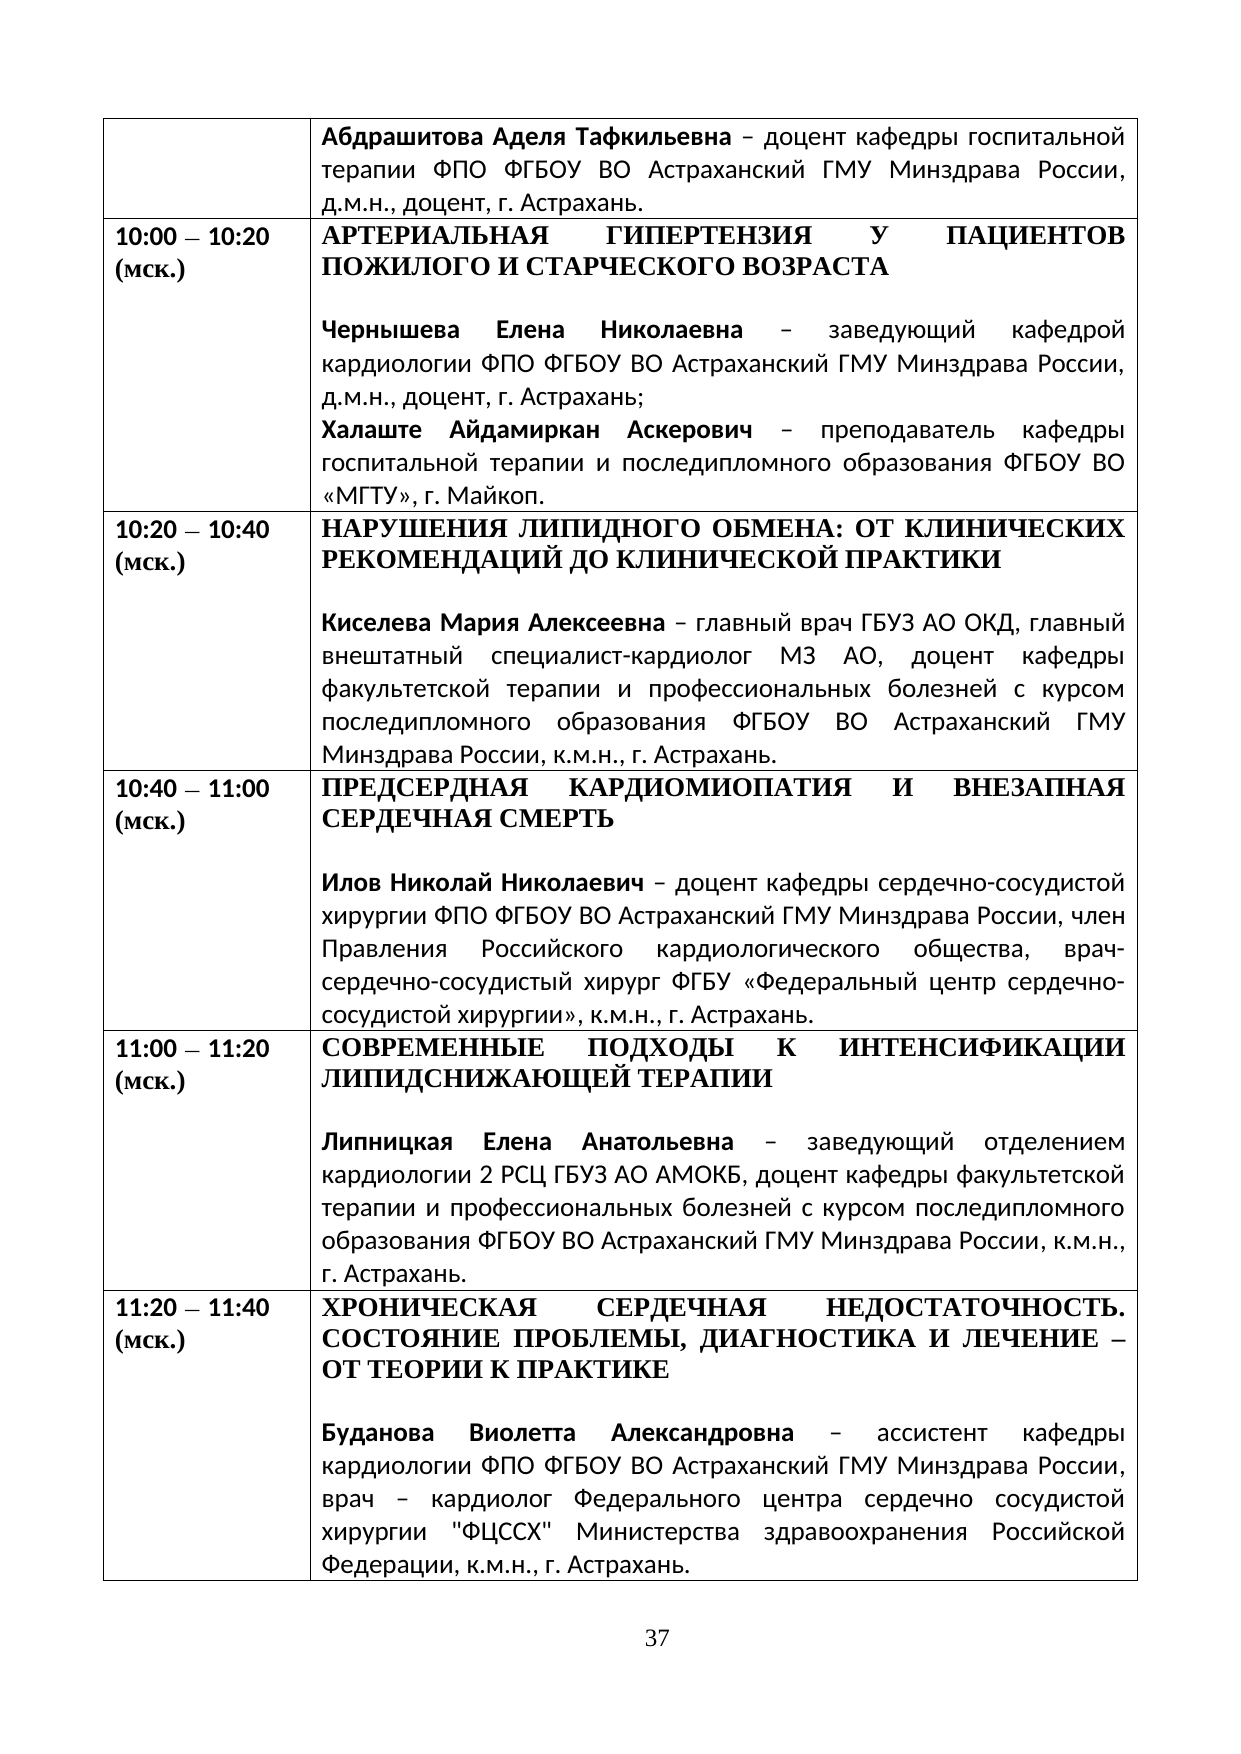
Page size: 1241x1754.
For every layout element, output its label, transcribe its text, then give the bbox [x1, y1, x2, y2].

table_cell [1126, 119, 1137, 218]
table_cell СОВРЕМЕННЫЕ ПОДХОДЫ К ИНТЕНСИФИКАЦИИ ЛИПИДСНИЖАЮЩЕЙ ТЕРАПИИ Липницкая Елена Анатольевна – заведующий отделением кардиологии 2 РСЦ ГБУЗ АО АМОКБ, доцент кафедры факультетской терапии и профессиональных болезней с курсом последипломного образования ФГБОУ ВО Астраханский ГМУ Минздрава России, к.м.н., г. Астрахань. [311, 1031, 1137, 1289]
table_cell ХРОНИЧЕСКАЯ СЕРДЕЧНАЯ НЕДОСТАТОЧНОСТЬ. СОСТОЯНИЕ ПРОБЛЕМЫ, ДИАГНОСТИКА И ЛЕЧЕНИЕ – ОТ ТЕОРИИ К ПРАКТИКЕ Буданова Виолетта Александровна – ассистент кафедры кардиологии ФПО ФГБОУ ВО Астраханский ГМУ Минздрава России, врач – кардиолог Федерального центра сердечно сосудистой хирургии "ФЦССХ" Министерства здравоохранения Российской Федерации, к.м.н., г. Астрахань. [311, 1291, 1137, 1580]
table_cell 10:20 — 10:40 (мск.) [104, 512, 310, 770]
table_cell 11:00 — 11:20 (мск.) [104, 1031, 310, 1289]
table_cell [104, 119, 310, 218]
table_cell ПРЕДСЕРДНАЯ КАРДИОМИОПАТИЯ И ВНЕЗАПНАЯ СЕРДЕЧНАЯ СМЕРТЬ Илов Николай Николаевич – доцент кафедры сердечно-сосудистой хирургии ФПО ФГБОУ ВО Астраханский ГМУ Минздрава России, член Правления Российского кардиологического общества, врач-сердечно-сосудистый хирург ФГБУ «Федеральный центр сердечно-сосудистой хирургии», к.м.н., г. Астрахань. [311, 771, 1137, 1030]
table_cell НАРУШЕНИЯ ЛИПИДНОГО ОБМЕНА: ОТ КЛИНИЧЕСКИХ РЕКОМЕНДАЦИЙ ДО КЛИНИЧЕСКОЙ ПРАКТИКИ Киселева Мария Алексеевна – главный врач ГБУЗ АО ОКД, главный внештатный специалист-кардиолог МЗ АО, доцент кафедры факультетской терапии и профессиональных болезней с курсом последипломного образования ФГБОУ ВО Астраханский ГМУ Минздрава России, к.м.н., г. Астрахань. [311, 512, 1137, 770]
table_cell АРТЕРИАЛЬНАЯ ГИПЕРТЕНЗИЯ У ПАЦИЕНТОВ ПОЖИЛОГО И СТАРЧЕСКОГО ВОЗРАСТА Чернышева Елена Николаевна – заведующий кафедрой кардиологии ФПО ФГБОУ ВО Астраханский ГМУ Минздрава России, д.м.н., доцент, г. Астрахань; Халаште Айдамиркан Аскерович – преподаватель кафедры госпитальной терапии и последипломного образования ФГБОУ ВО «МГТУ», г. Майкоп. [311, 219, 1137, 511]
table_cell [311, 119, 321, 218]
table_cell 10:40 — 11:00 (мск.) [104, 771, 310, 1030]
table_cell 11:20 — 11:40 (мск.) [104, 1291, 310, 1580]
table_cell 10:00 — 10:20 (мск.) [104, 219, 310, 511]
